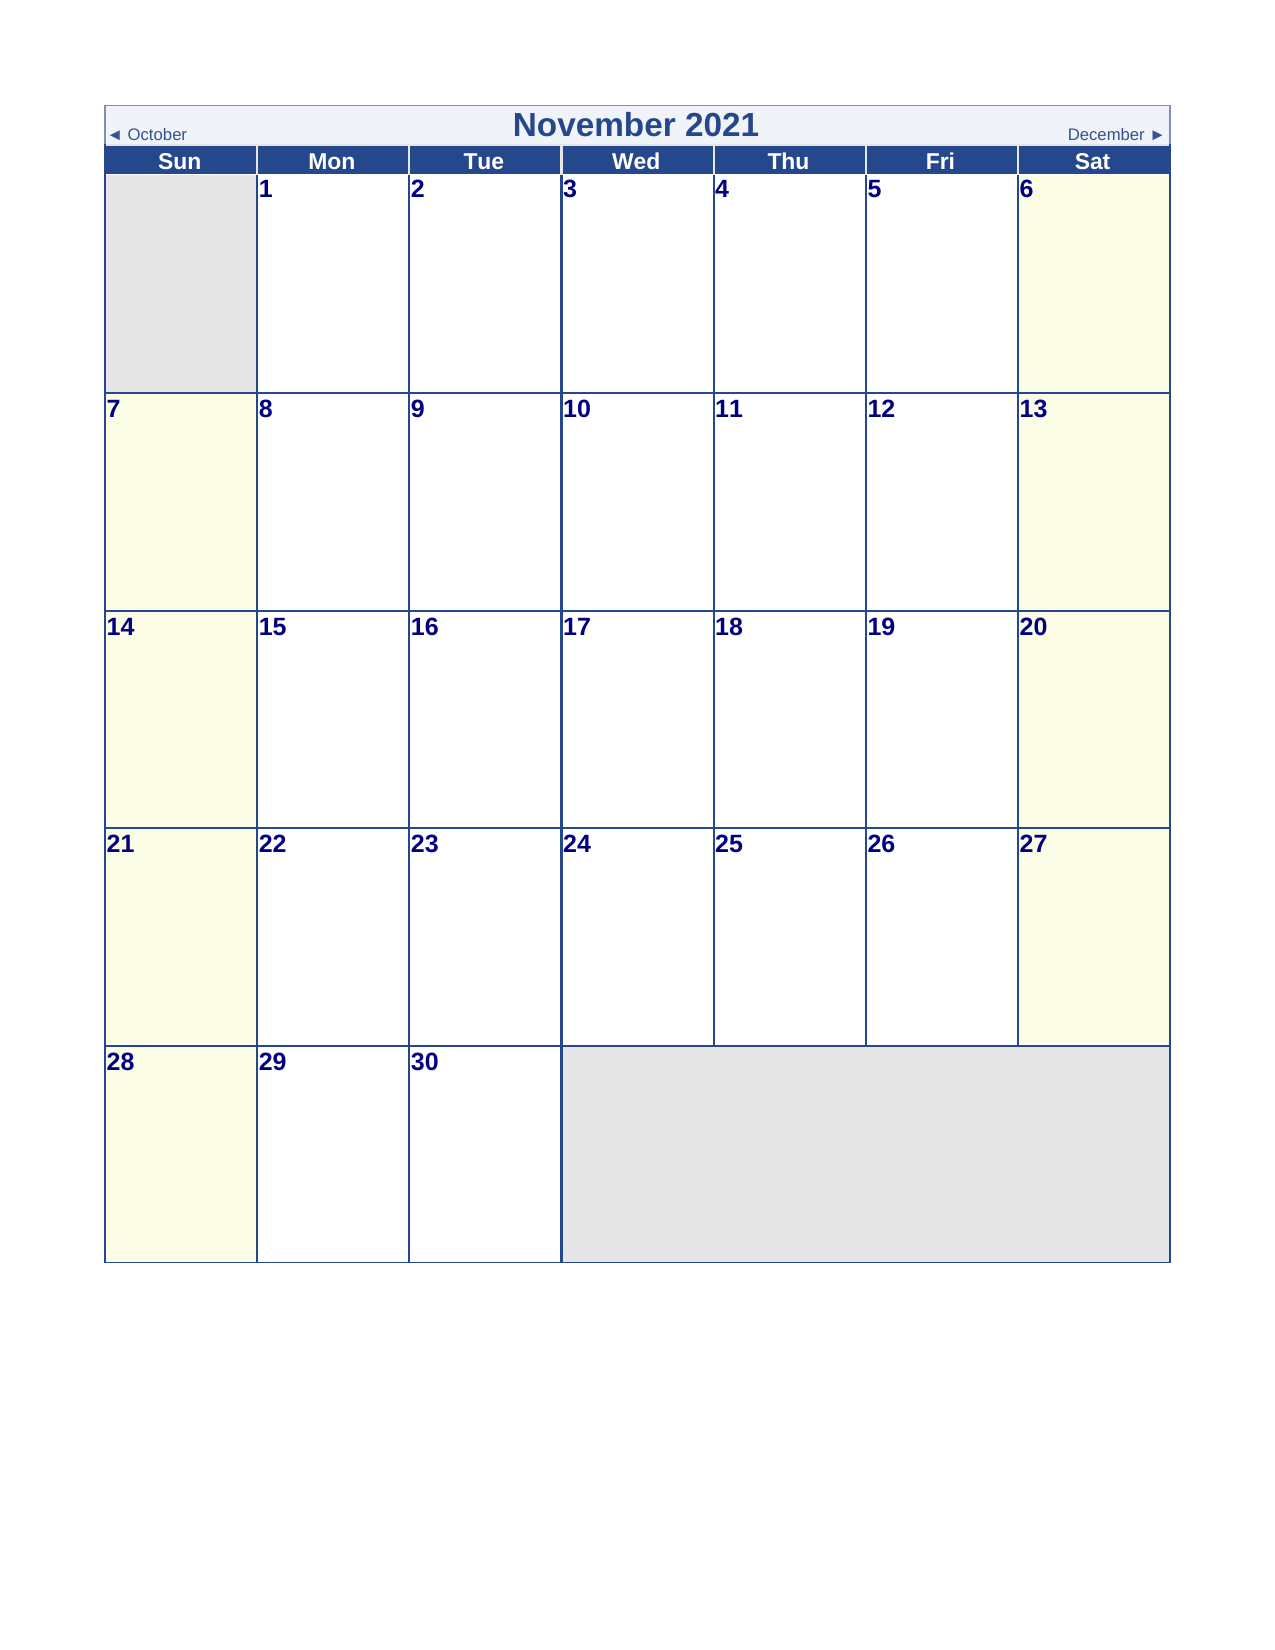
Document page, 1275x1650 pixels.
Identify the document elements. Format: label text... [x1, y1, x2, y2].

table_cell 21 [106, 829, 256, 1044]
table_cell 13 [1019, 394, 1169, 609]
table_cell 23 [410, 829, 560, 1044]
table_cell Wed [563, 146, 713, 174]
table_cell 16 [410, 612, 560, 827]
table_cell Fri [867, 146, 1017, 174]
table_cell 19 [867, 612, 1017, 827]
table_cell 28 [106, 1047, 256, 1262]
table_cell 3 [563, 175, 713, 392]
table_cell 2 [410, 175, 560, 392]
table_cell 14 [106, 612, 256, 827]
table_cell Sat [1019, 146, 1169, 174]
table_cell 24 [563, 829, 713, 1044]
table_cell 7 [106, 394, 256, 609]
table_cell [563, 1047, 1169, 1262]
table_cell Mon [258, 146, 408, 174]
table_header November 2021 [257, 106, 1018, 144]
table_header ◄ October [106, 106, 257, 144]
table_cell 26 [867, 829, 1017, 1044]
table_cell 10 [563, 394, 713, 609]
table_cell 15 [258, 612, 408, 827]
table_cell 11 [715, 394, 865, 609]
table_cell 9 [410, 394, 560, 609]
table_cell 5 [867, 175, 1017, 392]
table_cell 22 [258, 829, 408, 1044]
table_cell 30 [410, 1047, 560, 1262]
table_cell 6 [1019, 175, 1169, 392]
table_cell 25 [715, 829, 865, 1044]
table_cell 1 [258, 175, 408, 392]
table_cell 29 [258, 1047, 408, 1262]
table_cell 17 [563, 612, 713, 827]
table_cell 4 [715, 175, 865, 392]
table_cell Tue [410, 146, 560, 174]
table_cell Thu [715, 146, 865, 174]
table_cell Sun [106, 146, 256, 174]
table_cell 20 [1019, 612, 1169, 827]
table_cell 8 [258, 394, 408, 609]
table_cell 12 [867, 394, 1017, 609]
table_header December ► [1018, 106, 1169, 144]
table_cell [106, 175, 256, 392]
table_cell 27 [1019, 829, 1169, 1044]
table_cell 18 [715, 612, 865, 827]
